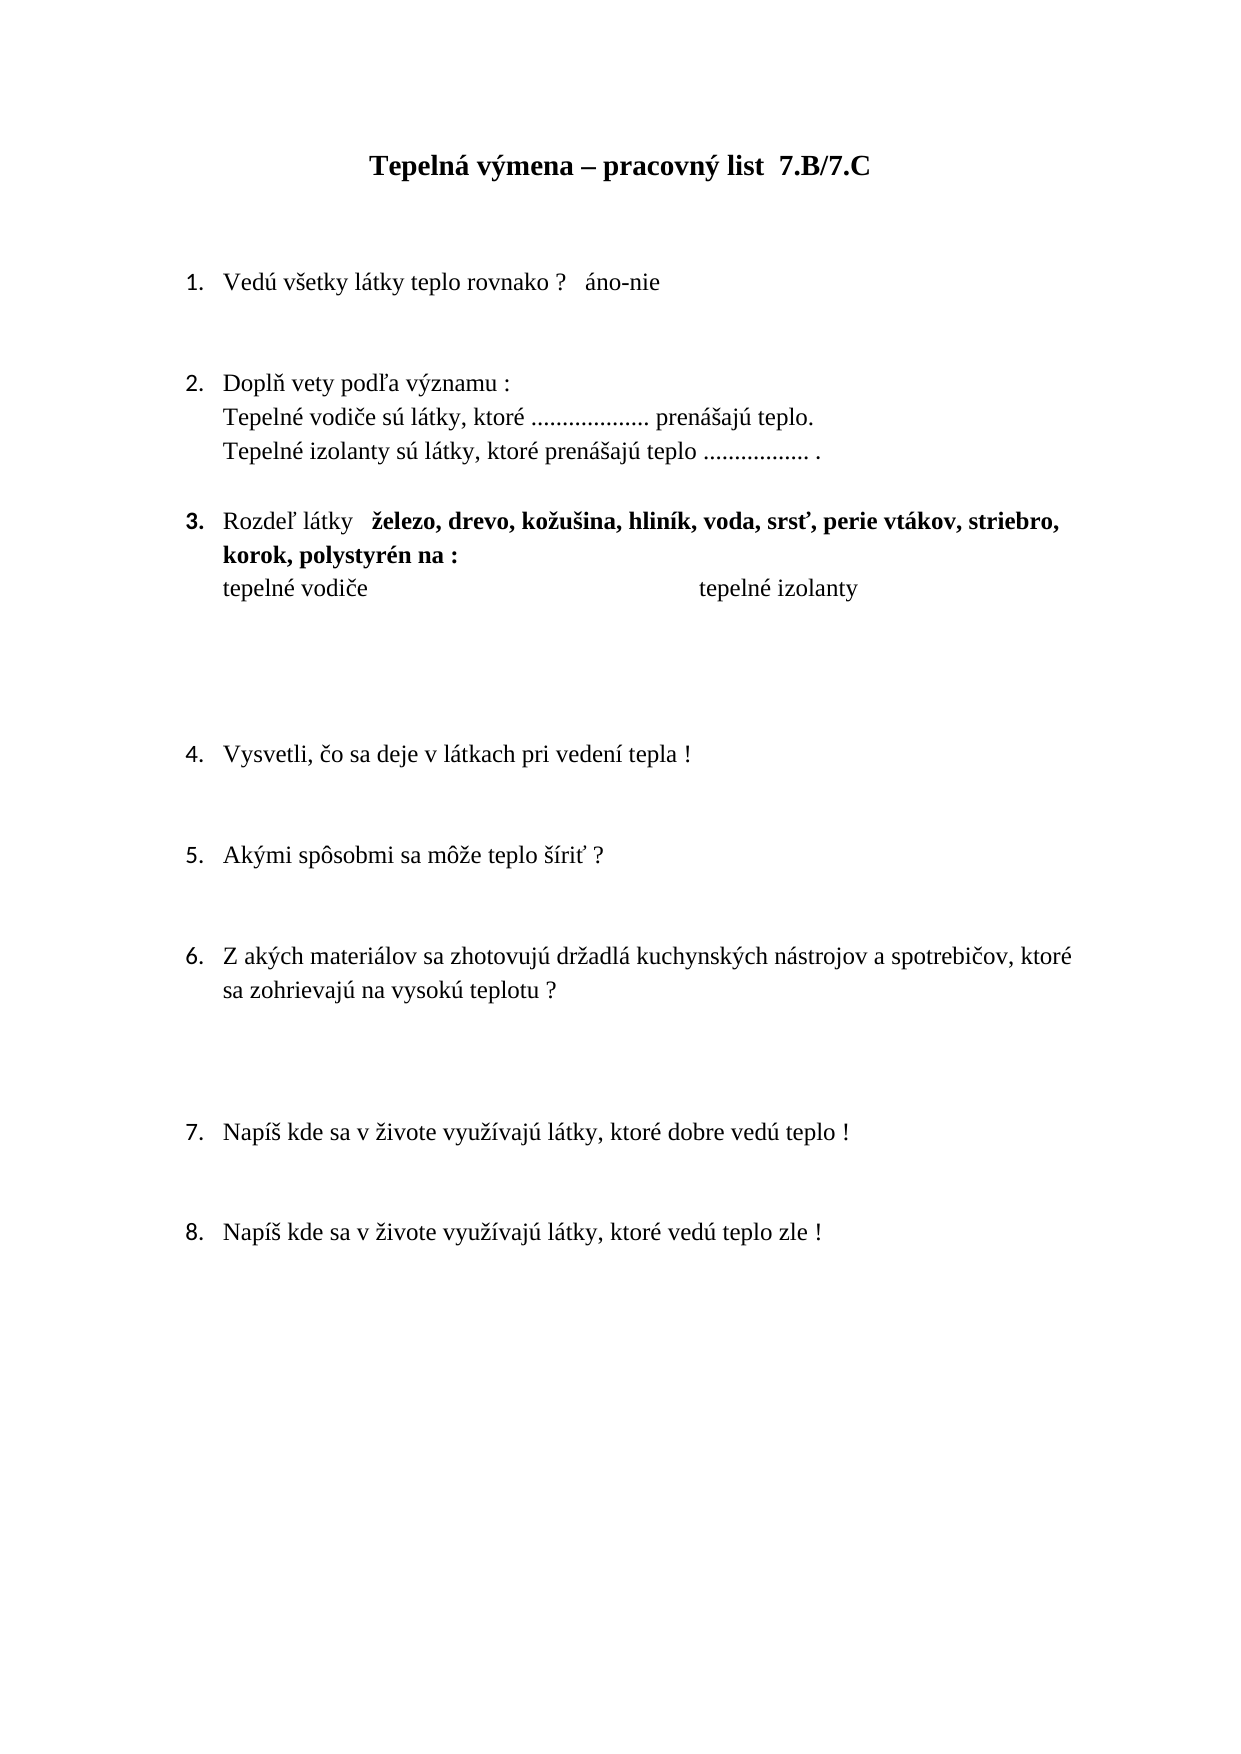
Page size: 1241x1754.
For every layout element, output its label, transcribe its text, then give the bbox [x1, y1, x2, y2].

list Doplň vety podľa významu : [185, 367, 1093, 398]
list Vysvetli, čo sa deje v látkach pri vedení tepla ! [185, 738, 1093, 769]
list Vedú všetky látky teplo rovnako ? áno-nie [185, 266, 1093, 297]
list Napíš kde sa v živote využívajú látky, ktoré vedú teplo zle ! [185, 1216, 1093, 1247]
list Rozdeľ látky železo, drevo, kožušina, hliník, voda, srsť, perie vtákov, striebro, korok, polystyrén na : [185, 505, 1093, 569]
list Tepelné vodiče sú látky, ktoré ................... prenášajú teplo. [223, 402, 1093, 431]
list Napíš kde sa v živote využívajú látky, ktoré dobre vedú teplo ! [185, 1116, 1093, 1146]
text Tepelná výmena – pracovný list 7.B/7.C [148, 148, 1093, 181]
list tepelné vodiče tepelné izolanty [223, 573, 1093, 602]
list Z akých materiálov sa zhotovujú držadlá kuchynských nástrojov a spotrebičov, ktoré sa zohrievajú na vysokú teplotu ? [185, 940, 1093, 1004]
list Akými spôsobmi sa môže teplo šíriť ? [185, 839, 1093, 870]
list Tepelné izolanty sú látky, ktoré prenášajú teplo ................. . [223, 435, 1093, 466]
